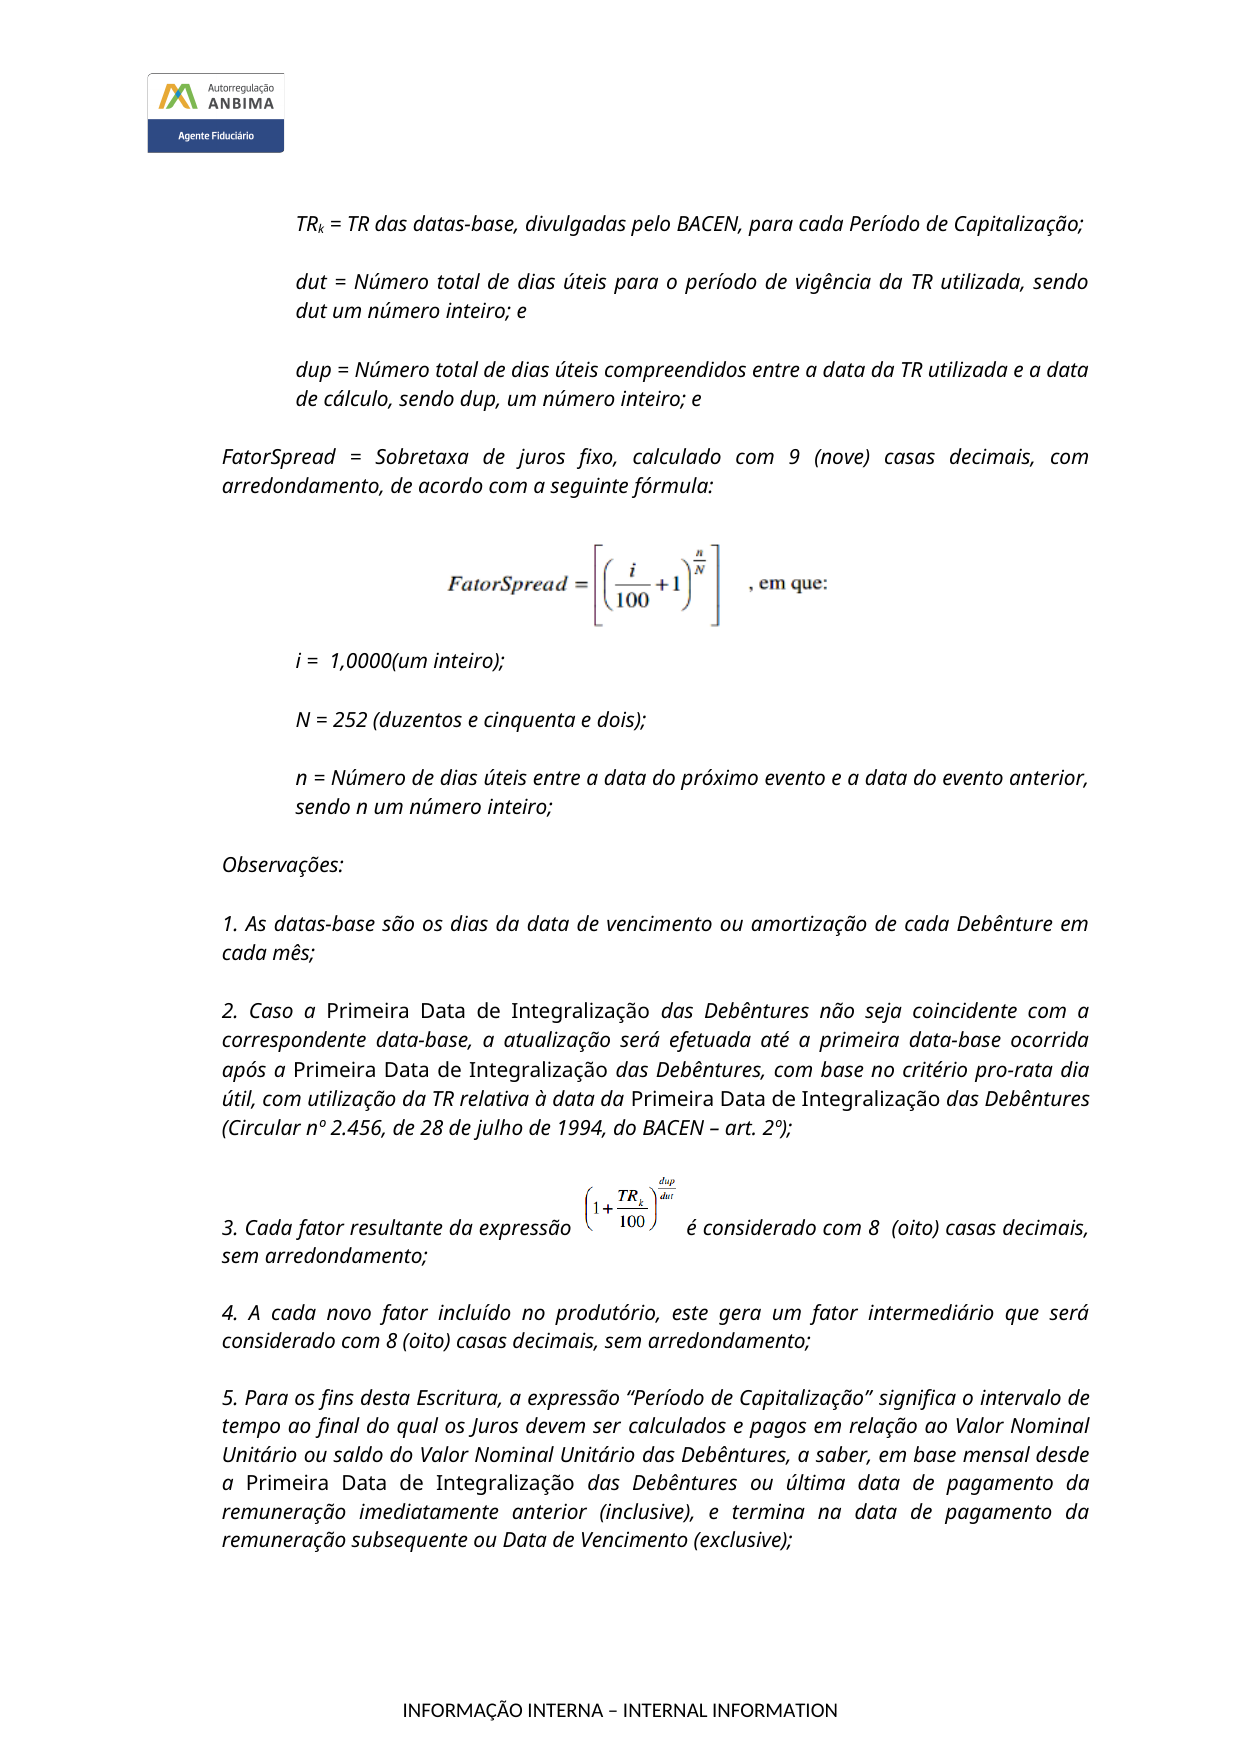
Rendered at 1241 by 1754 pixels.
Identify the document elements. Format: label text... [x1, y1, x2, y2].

text n = Número de dias úteis entre a data do próximo evento e a data do evento anterior, sendo n um número inteiro; [295, 762, 1092, 820]
text 3. Cada fator resultante da expressão é considerado com 8 (oito) casas decimais, sem arredondamento; [222, 1170, 1092, 1269]
text N = 252 (duzentos e cinquenta e dois); [295, 704, 1092, 733]
text Observações: [222, 849, 1092, 879]
text 2. Caso a Primeira Data de Integralização das Debêntures não seja coincidente com a correspondente data-base, a atualização será efetuada até a primeira data-base ocorrida após a Primeira Data de Integralização das Debêntures, com base no critério pro-rata dia útil, com utilização da TR relativa à data da Primeira Data de Integralização das Debêntures (Circular nº 2.456, de 28 de julho de 1994, do BACEN – art. 2º); [222, 995, 1092, 1141]
text 4. A cada novo fator incluído no produtório, este gera um fator intermediário que será considerado com 8 (oito) casas decimais, sem arredondamento; [222, 1298, 1092, 1355]
picture [147, 73, 285, 153]
picture [420, 514, 860, 646]
text FatorSpread = Sobretaxa de juros fixo, calculado com 9 (nove) casas decimais, com arredondamento, de acordo com a seguinte fórmula: [222, 441, 1092, 499]
text dup = Número total de dias úteis compreendidos entre a data da TR utilizada e a data de cálculo, sendo dup, um número inteiro; e [295, 354, 1092, 412]
text TRk = TR das datas-base, divulgadas pelo BACEN, para cada Período de Capitalização; [295, 208, 1092, 237]
text dut = Número total de dias úteis para o período de vigência da TR utilizada, sendo dut um número inteiro; e [295, 266, 1092, 324]
text 1. As datas-base são os dias da data de vencimento ou amortização de cada Debênture em cada mês; [222, 908, 1092, 966]
picture [578, 1170, 681, 1235]
text 5. Para os fins desta Escritura, a expressão “Período de Capitalização” significa o intervalo de tempo ao final do qual os Juros devem ser calculados e pagos em relação ao Valor Nominal Unitário ou saldo do Valor Nominal Unitário das Debêntures, a saber, em base mensal desde a Primeira Data de Integralização das Debêntures ou última data de pagamento da remuneração imediatamente anterior (inclusive), e termina na data de pagamento da remuneração subsequente ou Data de Vencimento (exclusive); [222, 1383, 1092, 1554]
text i = 1,0000(um inteiro); [295, 645, 1092, 674]
